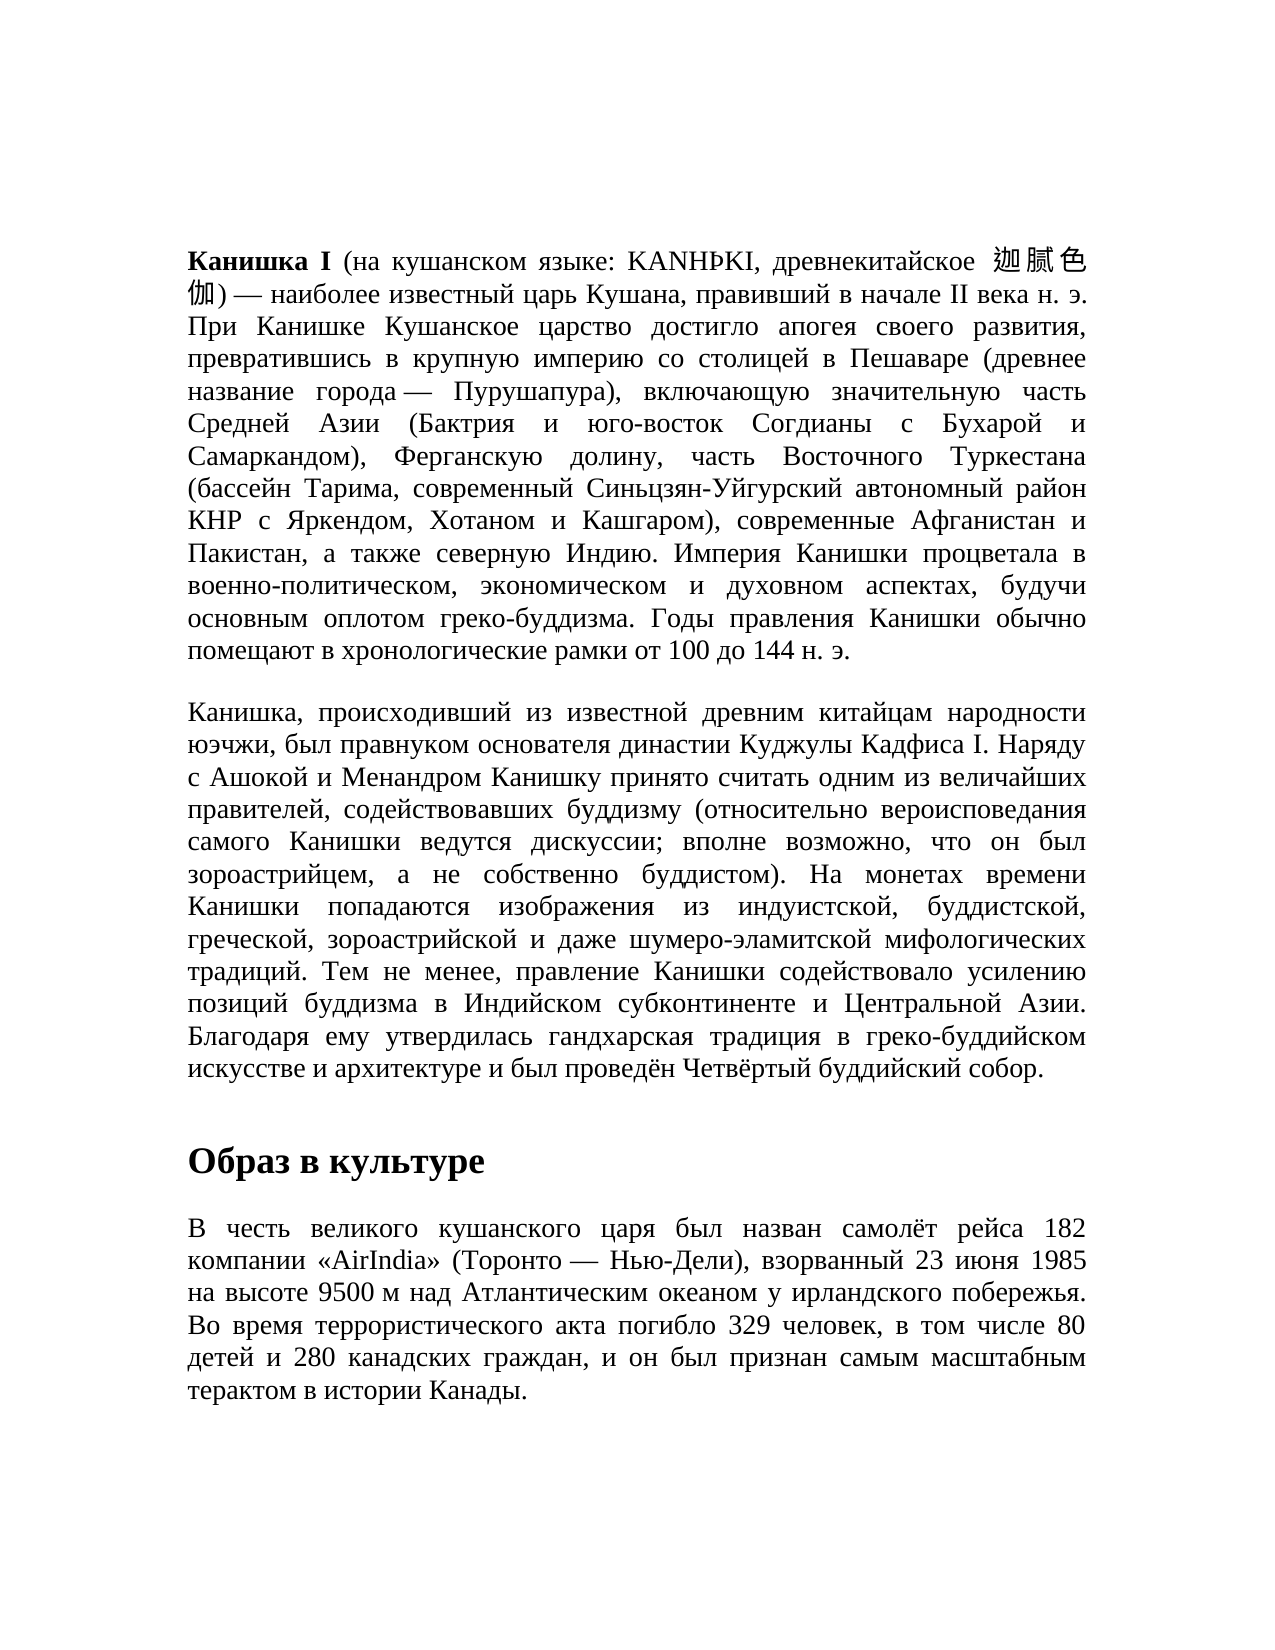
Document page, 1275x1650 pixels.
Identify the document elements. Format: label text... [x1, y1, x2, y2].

list Образ в культуре [187, 1138, 1087, 1181]
text Канишка, происходивший из известной древним китайцам народности юэчжи, был правнуком основателя династии Куджулы Кадфиса I. Наряду с Ашокой и Менандром Канишку принято считать одним из величайших правителей, содействовавших буддизму (относительно вероисповедания самого Канишки ведутся дискуссии; вполне возможно, что он был зороастрийцем, а не собственно буддистом). На монетах времени Канишки попадаются изображения из индуистской, буддистской, греческой, зороастрийской и даже шумеро-эламитской мифологических традиций. Тем не менее, правление Канишки содействовало усилению позиций буддизма в Индийском субконтиненте и Центральной Азии. Благодаря ему утвердилась гандхарская традиция в греко-буддийском искусстве и архитектуре и был проведён Четвёртый буддийский собор. [187, 695, 1087, 1084]
text Канишка I (на кушанском языке: ΚΑΝΗϷΚΙ, древнекитайское 迦腻色伽) — наиболее известный царь Кушана, правивший в начале II века н. э. При Канишке Кушанское царство достигло апогея своего развития, превратившись в крупную империю со столицей в Пешаваре (древнее название города — Пурушапура), включающую значительную часть Средней Азии (Бактрия и юго-восток Согдианы с Бухарой и Самаркандом), Ферганскую долину, часть Восточного Туркестана (бассейн Тарима, современный Синьцзян-Уйгурский автономный район КНР с Яркендом, Хотаном и Кашгаром), современные Афганистан и Пакистан, а также северную Индию. Империя Канишки процветала в военно-политическом, экономическом и духовном аспектах, будучи основным оплотом греко-буддизма. Годы правления Канишки обычно помещают в хронологические рамки от 100 до 144 н. э. [187, 244, 1087, 665]
text В честь великого кушанского царя был назван самолёт рейса 182 компании «AirIndia» (Торонто — Нью-Дели), взорванный 23 июня 1985 на высоте 9500 м над Атлантическим океаном у ирландского побережья. Во время террористического акта погибло 329 человек, в том числе 80 детей и 280 канадских граждан, и он был признан самым масштабным терактом в истории Канады. [187, 1211, 1087, 1405]
